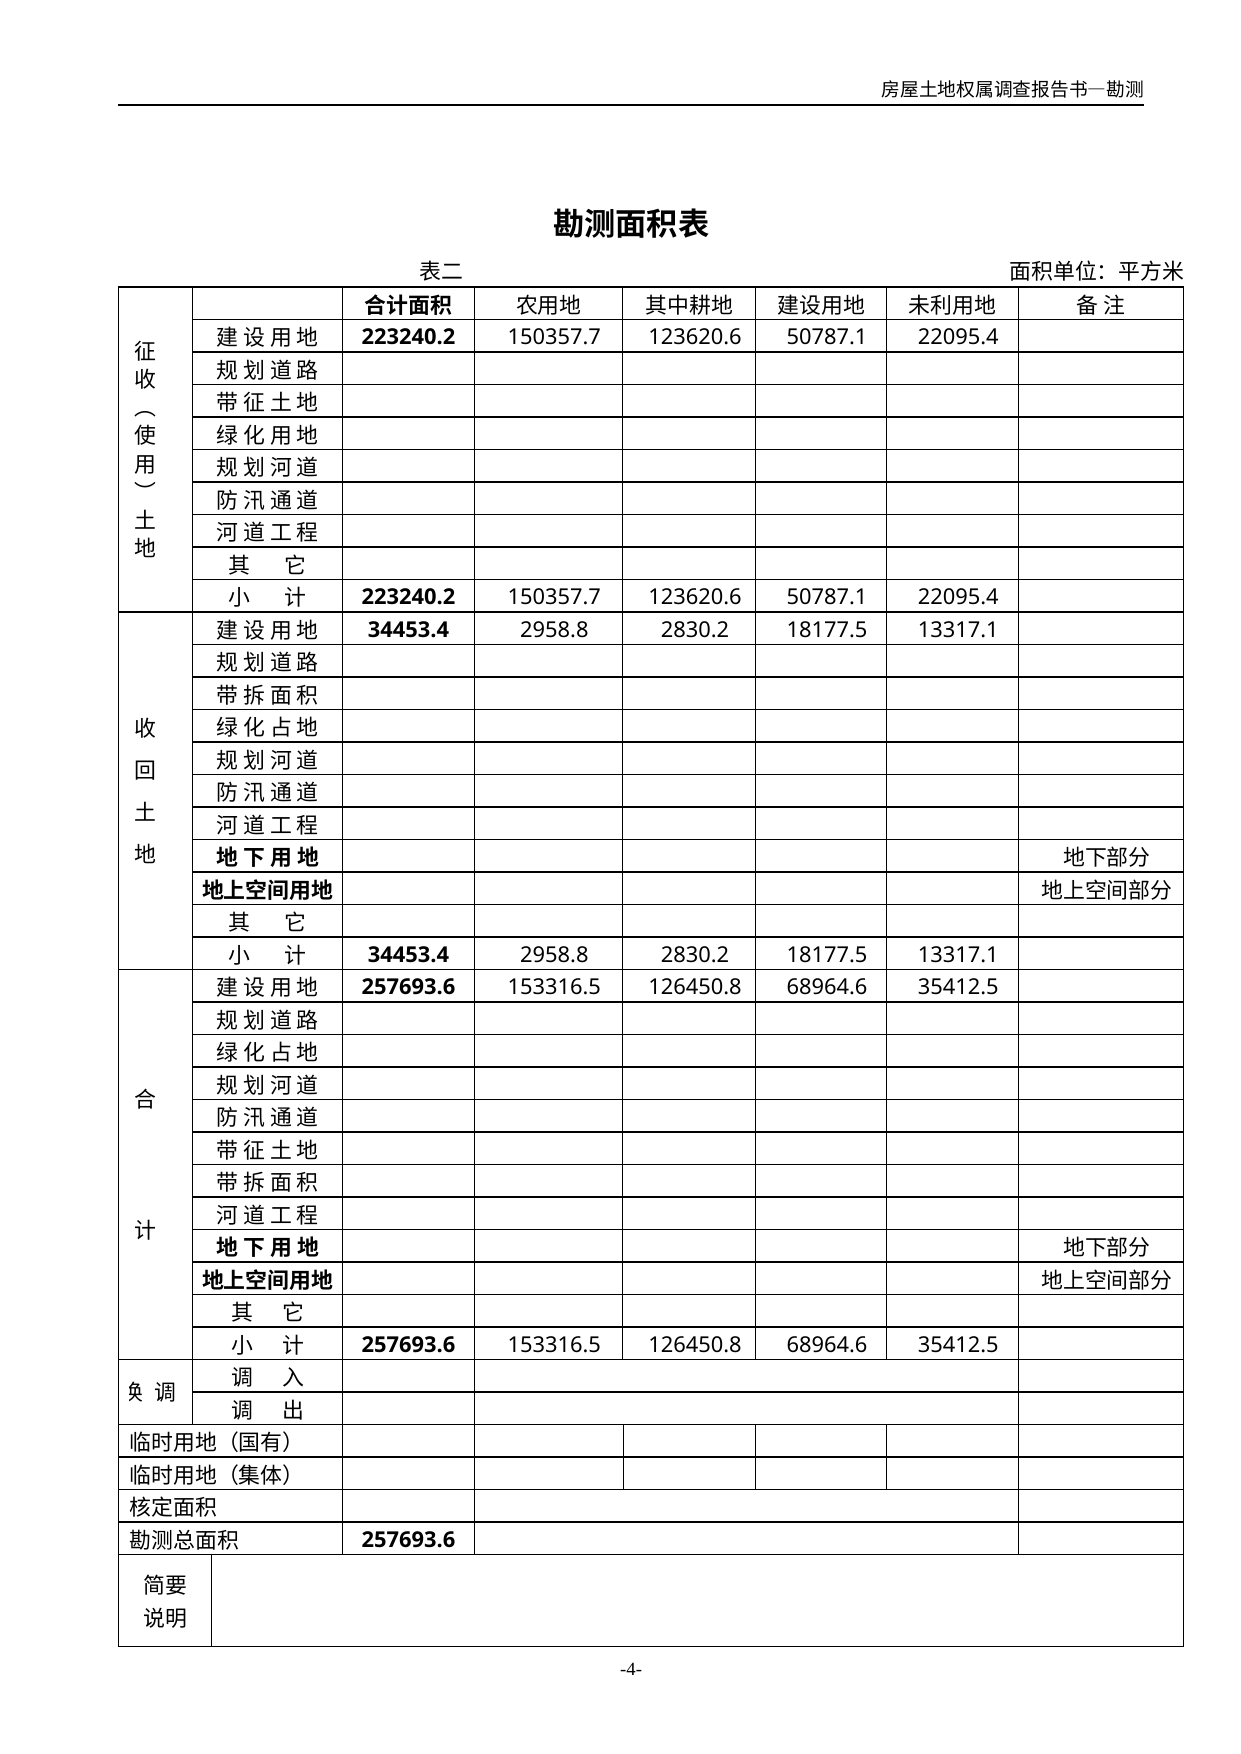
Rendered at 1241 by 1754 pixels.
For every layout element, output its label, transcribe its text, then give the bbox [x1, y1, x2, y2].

table_cell [1019, 1360, 1183, 1391]
table_cell [887, 873, 1018, 904]
table_cell 其 它 [193, 548, 342, 579]
table_cell [475, 1393, 1018, 1424]
table_cell [887, 1133, 1018, 1164]
table_cell [756, 515, 886, 546]
table_cell [623, 1165, 755, 1196]
table_cell [623, 1133, 755, 1164]
table_cell 临时用地（集体） [119, 1458, 342, 1489]
table_cell 地下部分 [1019, 840, 1183, 871]
table_header 合计面积 [343, 288, 474, 319]
table_cell [1019, 580, 1183, 611]
table_cell 建 设 用 地 [193, 320, 342, 351]
table_cell [343, 1133, 474, 1164]
table_cell [475, 873, 622, 904]
table_cell [887, 1100, 1018, 1131]
table_cell 地上空间部分 [1019, 873, 1183, 904]
table_cell [475, 548, 622, 579]
table_cell 2958.8 [475, 938, 622, 969]
table_cell [623, 710, 755, 741]
table_cell 带 拆 面 积 [193, 678, 342, 709]
table_cell 126450.8 [623, 970, 755, 1001]
table_cell 其 它 [193, 905, 342, 936]
table_cell 收回土地 [119, 613, 192, 969]
table_cell [475, 1425, 623, 1456]
table_cell [343, 1458, 474, 1489]
table_cell [1019, 613, 1183, 644]
table_cell [475, 1230, 622, 1261]
table_cell [343, 775, 474, 806]
table_cell 22095.4 [887, 320, 1018, 351]
table_cell [756, 905, 886, 936]
table_cell 绿 化 用 地 [193, 418, 342, 449]
table_cell [1019, 808, 1183, 839]
table_cell 规 划 河 道 [193, 743, 342, 774]
table_cell 126450.8 [623, 1328, 755, 1359]
table_cell [343, 1198, 474, 1229]
table_cell [887, 710, 1018, 741]
table_cell [343, 678, 474, 709]
table_cell 50787.1 [756, 320, 886, 351]
table_cell [1019, 775, 1183, 806]
table_cell [343, 515, 474, 546]
table_cell [475, 808, 622, 839]
table_cell [756, 548, 886, 579]
table_header 征收（使用）土地 [119, 288, 192, 611]
table_cell [756, 710, 886, 741]
list 表二 面积单位：平方米 [118, 254, 1240, 286]
table_cell 勘测总面积 [119, 1523, 342, 1554]
table_cell [343, 1360, 474, 1391]
table_cell [1019, 450, 1183, 481]
table_cell 核定面积 [119, 1490, 342, 1521]
table_cell [1019, 1328, 1183, 1359]
table_cell [756, 1035, 886, 1066]
table_cell [343, 385, 474, 416]
table_header 未利用地 [887, 288, 1018, 319]
table_cell [1019, 1295, 1183, 1326]
table_cell [887, 1165, 1018, 1196]
table_header 农用地 [475, 288, 622, 319]
table_cell [623, 1230, 755, 1261]
table_cell 调换 [119, 1360, 192, 1424]
table_cell [475, 418, 622, 449]
table_cell [756, 775, 886, 806]
table_cell 防 汛 通 道 [193, 483, 342, 514]
table_cell 小 计 [193, 580, 342, 611]
table_cell [1019, 353, 1183, 384]
table_cell 地上空间用地 [193, 1263, 342, 1294]
table_cell [1019, 970, 1183, 1001]
table_cell [756, 645, 886, 676]
table_cell [887, 1263, 1018, 1294]
table_cell [623, 743, 755, 774]
table_cell [1019, 1523, 1183, 1554]
table_cell 35412.5 [887, 970, 1018, 1001]
table_cell [343, 1230, 474, 1261]
table_cell 河 道 工 程 [193, 808, 342, 839]
table_cell [1019, 483, 1183, 514]
table_cell 防 汛 通 道 [193, 775, 342, 806]
table_cell [475, 1133, 622, 1164]
table_cell [623, 385, 755, 416]
table_cell [343, 1490, 474, 1521]
table_cell [623, 873, 755, 904]
table_cell [887, 385, 1018, 416]
table_cell 临时用地（国有） [119, 1425, 342, 1456]
table_cell [343, 418, 474, 449]
table_cell [343, 483, 474, 514]
table_cell [475, 1490, 1018, 1521]
table_cell [1019, 743, 1183, 774]
table_cell [1019, 418, 1183, 449]
table_cell 调 入 [193, 1360, 342, 1391]
table_cell 34453.4 [343, 938, 474, 969]
table_cell 其 它 [193, 1295, 342, 1326]
table_cell [756, 1295, 886, 1326]
table_cell 68964.6 [756, 970, 886, 1001]
table_cell 带 征 土 地 [193, 385, 342, 416]
table_cell [343, 840, 474, 871]
table_cell [475, 515, 622, 546]
table_cell [887, 1458, 1018, 1489]
table_cell [756, 743, 886, 774]
table_cell 257693.6 [343, 970, 474, 1001]
table_cell [475, 1198, 622, 1229]
table_cell [624, 1425, 755, 1456]
table_cell 地上空间用地 [193, 873, 342, 904]
table_cell 18177.5 [756, 938, 886, 969]
table_cell [887, 450, 1018, 481]
table_cell [475, 905, 622, 936]
table_cell [756, 678, 886, 709]
table_cell 257693.6 [343, 1523, 474, 1554]
table_cell 153316.5 [475, 1328, 622, 1359]
table_cell [887, 1425, 1018, 1456]
table_cell [756, 353, 886, 384]
table_cell [756, 385, 886, 416]
table_cell 2830.2 [623, 938, 755, 969]
table_cell [343, 808, 474, 839]
table_cell [756, 450, 886, 481]
table_cell [756, 1198, 886, 1229]
table_cell 150357.7 [475, 580, 622, 611]
table_cell 13317.1 [887, 938, 1018, 969]
subtitle 勘测面积表 [118, 189, 1144, 254]
table_cell [1019, 1490, 1183, 1521]
table_cell [343, 1263, 474, 1294]
table_cell [887, 548, 1018, 579]
table_cell [756, 1100, 886, 1131]
table_cell 223240.2 [343, 320, 474, 351]
table_cell [624, 1458, 755, 1489]
table_cell 257693.6 [343, 1328, 474, 1359]
table_cell [887, 418, 1018, 449]
table_cell 规 划 河 道 [193, 1068, 342, 1099]
table_cell [756, 483, 886, 514]
table_cell [887, 353, 1018, 384]
table_cell [756, 873, 886, 904]
table_cell [1019, 938, 1183, 969]
table_cell [623, 548, 755, 579]
table_cell 带 征 土 地 [193, 1133, 342, 1164]
table_cell [1019, 678, 1183, 709]
table_cell [887, 743, 1018, 774]
table_cell [475, 1068, 622, 1099]
table_cell [887, 1003, 1018, 1034]
table_cell [623, 1295, 755, 1326]
table_cell [887, 808, 1018, 839]
table_cell [343, 1425, 474, 1456]
table_cell [756, 1458, 886, 1489]
table_cell [756, 1263, 886, 1294]
table_cell 地上空间部分 [1019, 1263, 1183, 1294]
table_cell [756, 1133, 886, 1164]
table_cell [887, 775, 1018, 806]
table_cell 简要 说明 [119, 1555, 211, 1646]
table_cell [1019, 645, 1183, 676]
table_cell [343, 1295, 474, 1326]
table_cell [475, 710, 622, 741]
table_cell 34453.4 [343, 613, 474, 644]
table_cell [887, 645, 1018, 676]
table_cell 地下部分 [1019, 1230, 1183, 1261]
table_cell 规 划 道 路 [193, 353, 342, 384]
table_cell [343, 548, 474, 579]
table_cell [623, 808, 755, 839]
table_cell [1019, 1458, 1183, 1489]
table_cell [623, 840, 755, 871]
table_cell [475, 1458, 623, 1489]
table_cell [887, 1035, 1018, 1066]
table_cell [343, 905, 474, 936]
table_cell 带 拆 面 积 [193, 1165, 342, 1196]
table_cell [887, 515, 1018, 546]
table_cell [475, 1360, 1018, 1391]
table_cell [343, 743, 474, 774]
table_cell 调 出 [193, 1393, 342, 1424]
table_cell [475, 1165, 622, 1196]
table_cell [1019, 1003, 1183, 1034]
table_cell [343, 1068, 474, 1099]
table_cell 68964.6 [756, 1328, 886, 1359]
table_cell [623, 515, 755, 546]
table_cell [887, 1295, 1018, 1326]
table_cell [756, 418, 886, 449]
table_cell [343, 450, 474, 481]
table_cell [343, 1003, 474, 1034]
table_cell [475, 353, 622, 384]
table_cell 18177.5 [756, 613, 886, 644]
table_cell 地 下 用 地 [193, 1230, 342, 1261]
table_cell [343, 873, 474, 904]
table_cell [623, 645, 755, 676]
table_cell 河 道 工 程 [193, 1198, 342, 1229]
table_cell 35412.5 [887, 1328, 1018, 1359]
table_cell 123620.6 [623, 320, 755, 351]
table_cell [1019, 1035, 1183, 1066]
table_cell [623, 418, 755, 449]
table_cell [1019, 385, 1183, 416]
table_cell 150357.7 [475, 320, 622, 351]
table_header [193, 288, 342, 319]
table_cell [623, 775, 755, 806]
table_cell [475, 775, 622, 806]
table_cell [1019, 710, 1183, 741]
table_cell [623, 1100, 755, 1131]
table_cell [1019, 1133, 1183, 1164]
table_cell 22095.4 [887, 580, 1018, 611]
table_cell [1019, 1100, 1183, 1131]
table_cell [623, 450, 755, 481]
table_cell [1019, 1198, 1183, 1229]
table_cell [887, 1230, 1018, 1261]
table_cell 153316.5 [475, 970, 622, 1001]
table_cell 规 划 道 路 [193, 645, 342, 676]
table_cell [623, 905, 755, 936]
table_cell [475, 840, 622, 871]
table_cell [343, 1393, 474, 1424]
table_cell 合计 [119, 970, 192, 1359]
table_cell [475, 1003, 622, 1034]
table_cell [756, 840, 886, 871]
table_header 备 注 [1019, 288, 1183, 319]
table_cell [343, 353, 474, 384]
table_cell [887, 1068, 1018, 1099]
table_cell 223240.2 [343, 580, 474, 611]
table_cell [1019, 515, 1183, 546]
table_cell 绿 化 占 地 [193, 1035, 342, 1066]
table_cell [343, 1100, 474, 1131]
table_cell [623, 1263, 755, 1294]
table_header 建设用地 [756, 288, 886, 319]
table_cell [887, 1198, 1018, 1229]
table_cell [623, 1068, 755, 1099]
table_cell [475, 678, 622, 709]
table_cell [343, 1035, 474, 1066]
table_cell [623, 1003, 755, 1034]
table_cell [1019, 1425, 1183, 1456]
table_cell 防 汛 通 道 [193, 1100, 342, 1131]
table_cell [475, 1263, 622, 1294]
table_cell [756, 1003, 886, 1034]
table_cell 绿 化 占 地 [193, 710, 342, 741]
table_cell [1019, 548, 1183, 579]
table_cell [623, 483, 755, 514]
table_cell [1019, 320, 1183, 351]
table_cell [887, 483, 1018, 514]
table_cell [343, 645, 474, 676]
table_cell 13317.1 [887, 613, 1018, 644]
table_cell [475, 450, 622, 481]
table_cell [475, 1035, 622, 1066]
table_cell 河 道 工 程 [193, 515, 342, 546]
table_cell [475, 1295, 622, 1326]
table_cell [475, 385, 622, 416]
table_cell 2958.8 [475, 613, 622, 644]
table_cell 建 设 用 地 [193, 613, 342, 644]
table_cell [475, 1523, 1018, 1554]
table_cell [1019, 1165, 1183, 1196]
table_cell [756, 808, 886, 839]
table_cell 小 计 [193, 938, 342, 969]
table_cell [623, 1035, 755, 1066]
table_cell [887, 678, 1018, 709]
table_cell [756, 1068, 886, 1099]
table_cell [475, 483, 622, 514]
table_cell [343, 1165, 474, 1196]
table_cell [475, 743, 622, 774]
table_header 其中耕地 [623, 288, 755, 319]
table_cell [887, 905, 1018, 936]
table_cell [623, 1198, 755, 1229]
table_cell [756, 1425, 886, 1456]
table_cell 地 下 用 地 [193, 840, 342, 871]
table_cell 50787.1 [756, 580, 886, 611]
table_cell 建 设 用 地 [193, 970, 342, 1001]
table_cell [756, 1230, 886, 1261]
table_cell [212, 1555, 1183, 1646]
table_cell [1019, 1393, 1183, 1424]
table_cell [1019, 905, 1183, 936]
table_cell 小 计 [193, 1328, 342, 1359]
table_cell 2830.2 [623, 613, 755, 644]
table_cell [756, 1165, 886, 1196]
table_cell [623, 678, 755, 709]
table_cell 规 划 道 路 [193, 1003, 342, 1034]
table_cell [1019, 1068, 1183, 1099]
table_cell [343, 710, 474, 741]
table_cell [623, 353, 755, 384]
table_cell [475, 645, 622, 676]
table_cell [887, 840, 1018, 871]
table_cell 123620.6 [623, 580, 755, 611]
table_cell [475, 1100, 622, 1131]
table_cell 规 划 河 道 [193, 450, 342, 481]
